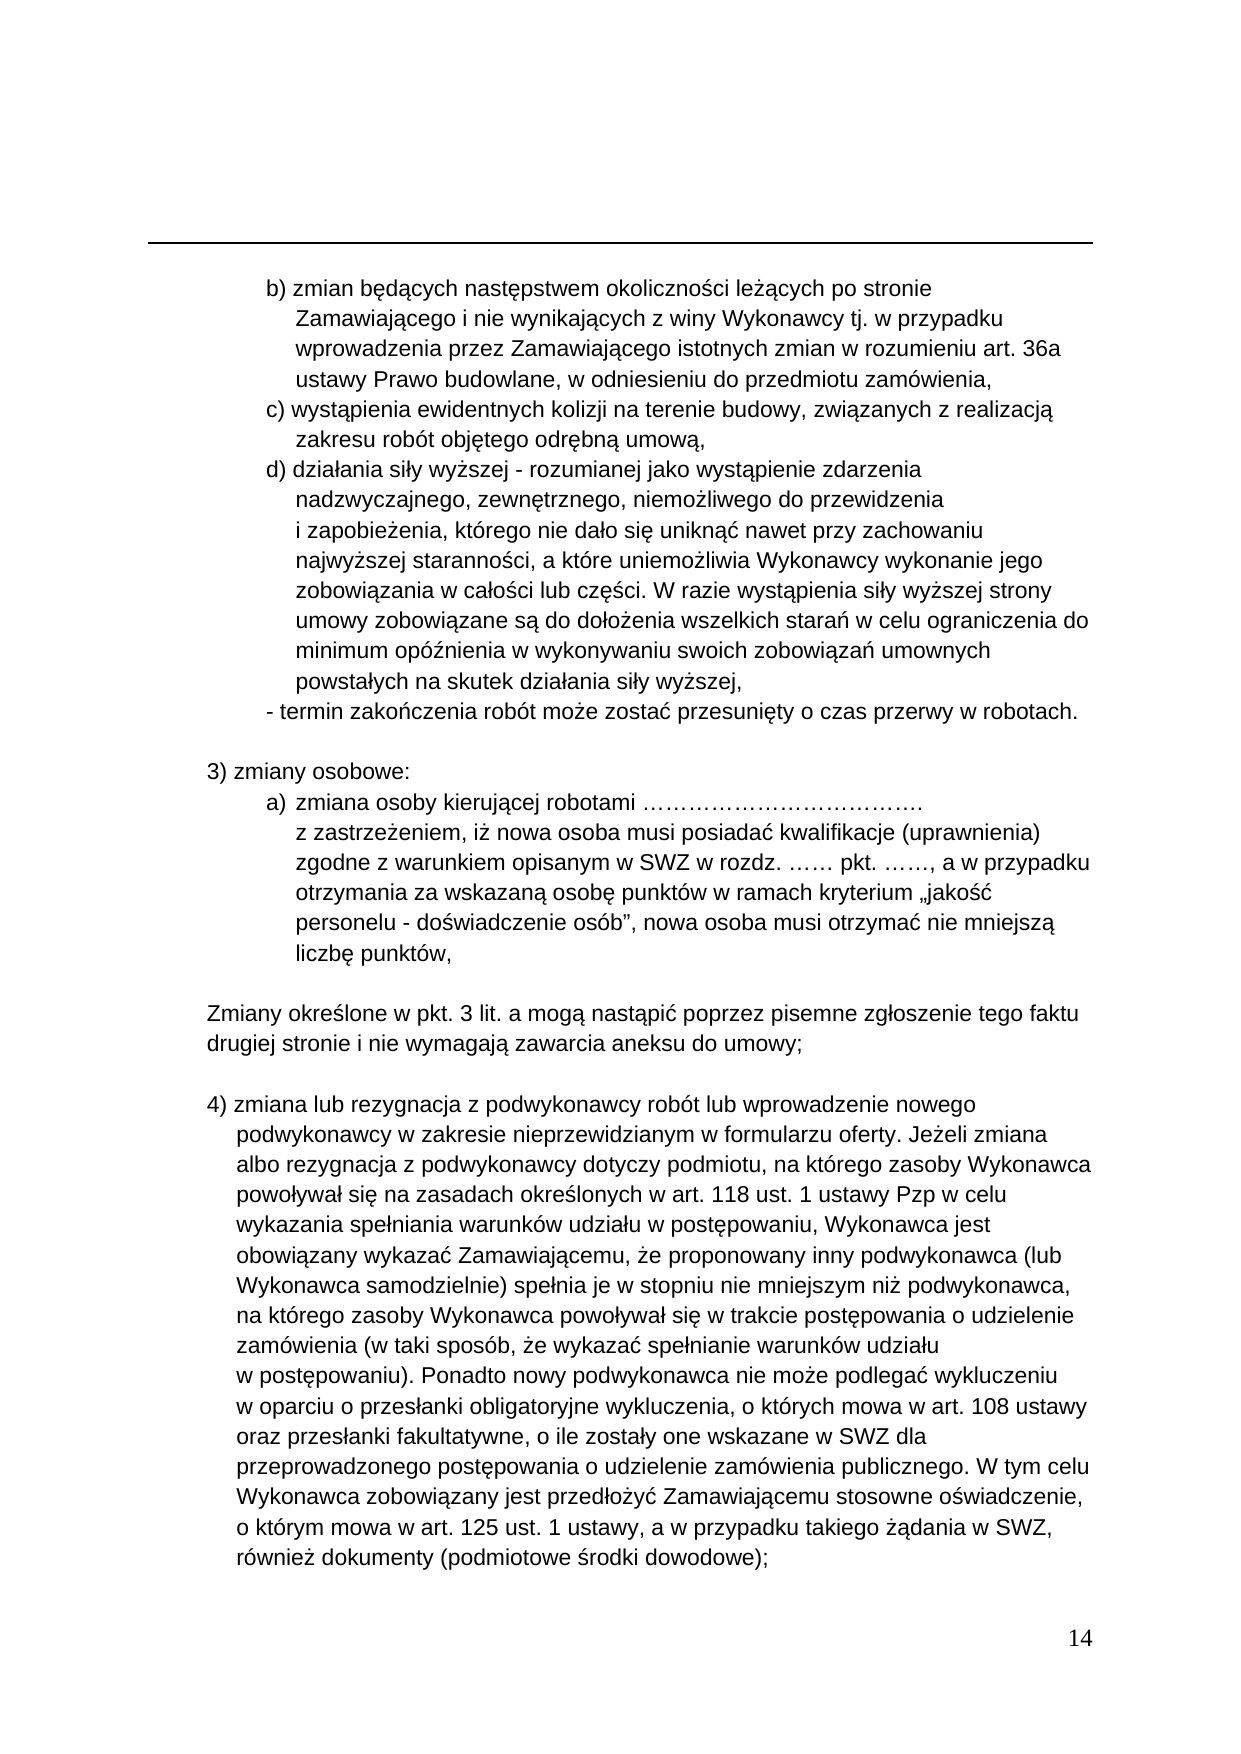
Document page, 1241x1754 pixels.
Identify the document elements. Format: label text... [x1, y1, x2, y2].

text b) zmian będących następstwem okoliczności leżących po stronie Zamawiającego i nie wynikających z winy Wykonawcy tj. w przypadku wprowadzenia przez Zamawiającego istotnych zmian w rozumieniu art. 36a ustawy Prawo budowlane, w odniesieniu do przedmiotu zamówienia, [266, 275, 1093, 392]
text d) działania siły wyższej - rozumianej jako wystąpienie zdarzenia nadzwyczajnego, zewnętrznego, niemożliwego do przewidzenia i zapobieżenia, którego nie dało się uniknąć nawet przy zachowaniu najwyższej staranności, a które uniemożliwia Wykonawcy wykonanie jego zobowiązania w całości lub części. W razie wystąpienia siły wyższej strony umowy zobowiązane są do dołożenia wszelkich starań w celu ograniczenia do minimum opóźnienia w wykonywaniu swoich zobowiązań umownych powstałych na skutek działania siły wyższej, [266, 456, 1093, 694]
list zmiana osoby kierującej robotami ………………………………. z zastrzeżeniem, iż nowa osoba musi posiadać kwalifikacje (uprawnienia) zgodne z warunkiem opisanym w SWZ w rozdz. …… pkt. ……, a w przypadku otrzymania za wskazaną osobę punktów w ramach kryterium „jakość personelu - doświadczenie osób”, nowa osoba musi otrzymać nie mniejszą liczbę punktów, [266, 788, 1093, 966]
text Zmiany określone w pkt. 3 lit. a mogą nastąpić poprzez pisemne zgłoszenie tego faktu drugiej stronie i nie wymagają zawarcia aneksu do umowy; [207, 1000, 1093, 1057]
text 4) zmiana lub rezygnacja z podwykonawcy robót lub wprowadzenie nowego podwykonawcy w zakresie nieprzewidzianym w formularzu oferty. Jeżeli zmiana albo rezygnacja z podwykonawcy dotyczy podmiotu, na którego zasoby Wykonawca powoływał się na zasadach określonych w art. 118 ust. 1 ustawy Pzp w celu wykazania spełniania warunków udziału w postępowaniu, Wykonawca jest obowiązany wykazać Zamawiającemu, że proponowany inny podwykonawca (lub Wykonawca samodzielnie) spełnia je w stopniu nie mniejszym niż podwykonawca, na którego zasoby Wykonawca powoływał się w trakcie postępowania o udzielenie zamówienia (w taki sposób, że wykazać spełnianie warunków udziału w postępowaniu). Ponadto nowy podwykonawca nie może podlegać wykluczeniu w oparciu o przesłanki obligatoryjne wykluczenia, o których mowa w art. 108 ustawy oraz przesłanki fakultatywne, o ile zostały one wskazane w SWZ dla przeprowadzonego postępowania o udzielenie zamówienia publicznego. W tym celu Wykonawca zobowiązany jest przedłożyć Zamawiającemu stosowne oświadczenie, o którym mowa w art. 125 ust. 1 ustawy, a w przypadku takiego żądania w SWZ, również dokumenty (podmiotowe środki dowodowe); [207, 1091, 1093, 1570]
text 3) zmiany osobowe: [207, 758, 1093, 785]
text c) wystąpienia ewidentnych kolizji na terenie budowy, związanych z realizacją zakresu robót objętego odrębną umową, [266, 396, 1093, 452]
text - termin zakończenia robót może zostać przesunięty o czas przerwy w robotach. [266, 698, 1100, 724]
